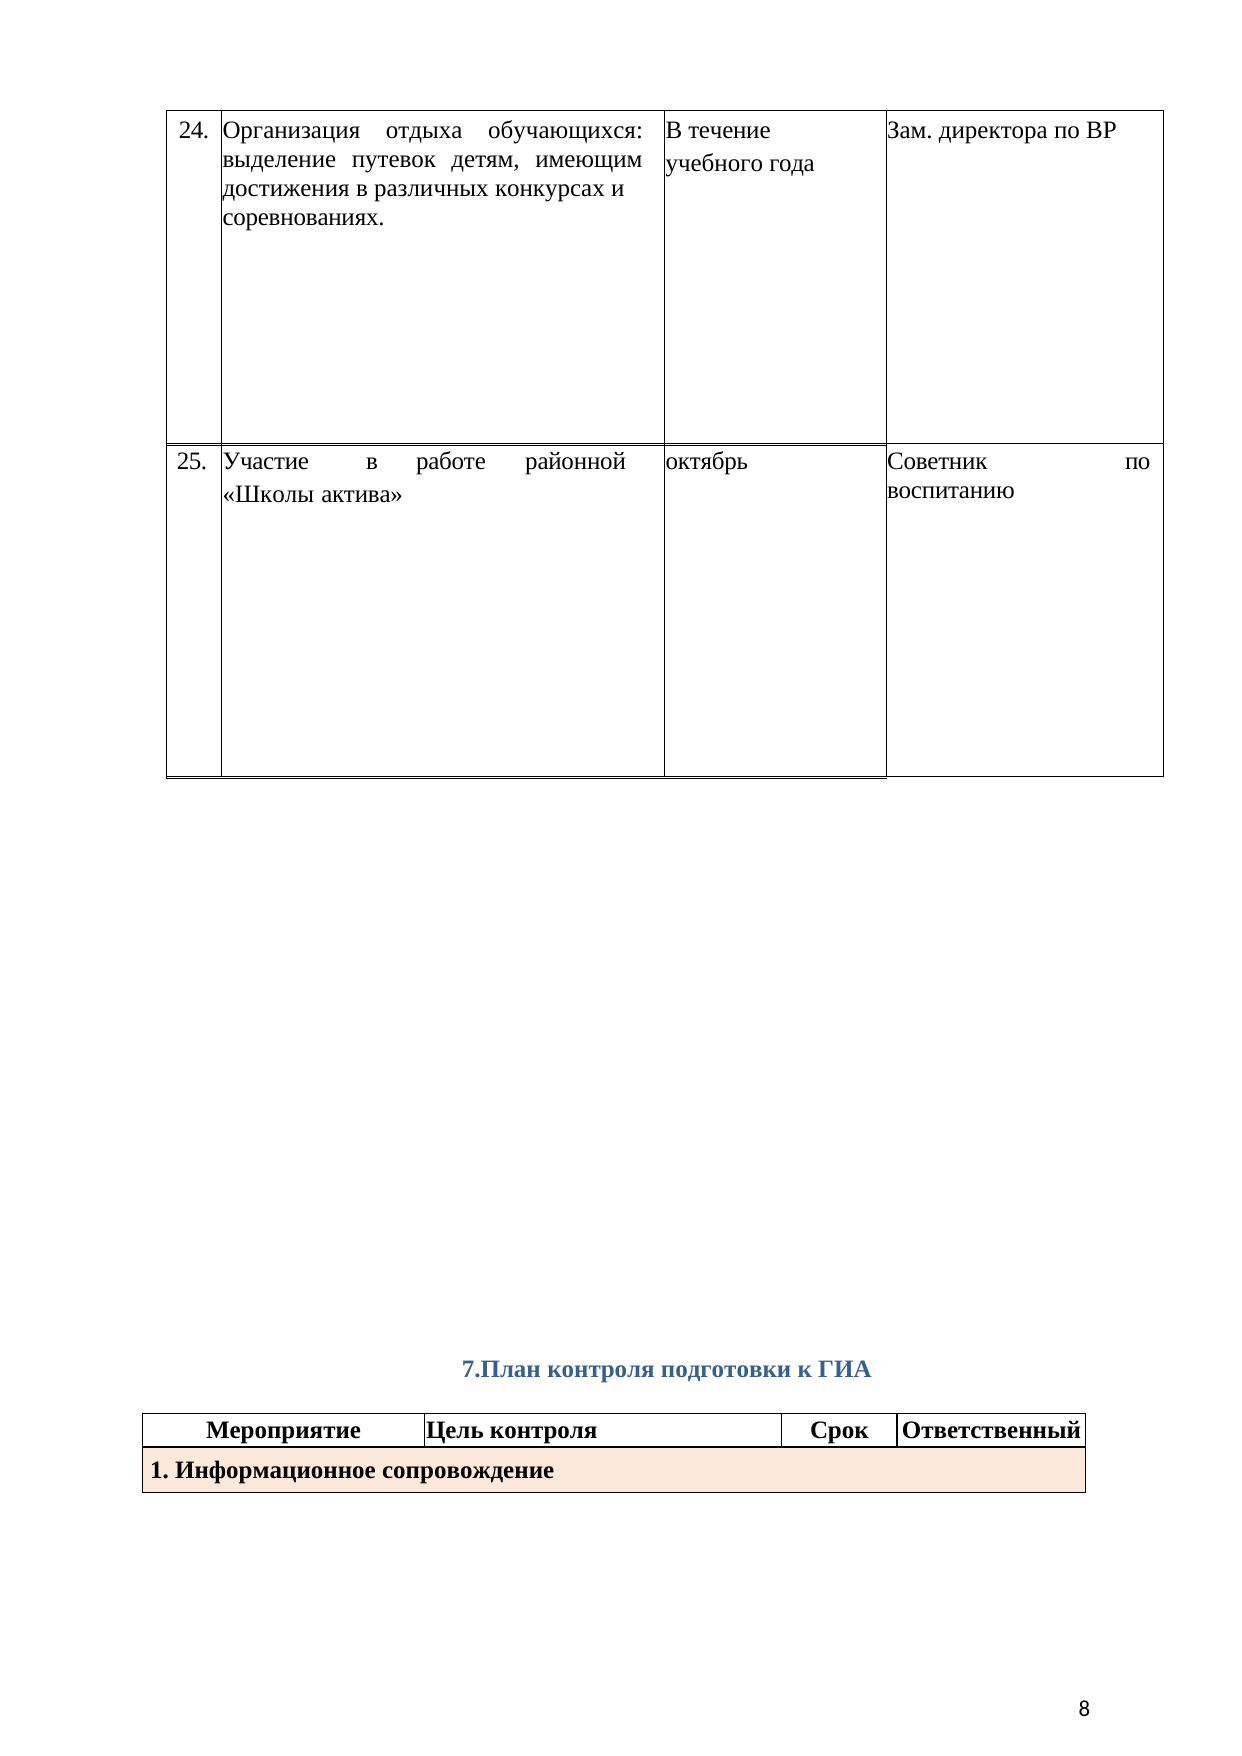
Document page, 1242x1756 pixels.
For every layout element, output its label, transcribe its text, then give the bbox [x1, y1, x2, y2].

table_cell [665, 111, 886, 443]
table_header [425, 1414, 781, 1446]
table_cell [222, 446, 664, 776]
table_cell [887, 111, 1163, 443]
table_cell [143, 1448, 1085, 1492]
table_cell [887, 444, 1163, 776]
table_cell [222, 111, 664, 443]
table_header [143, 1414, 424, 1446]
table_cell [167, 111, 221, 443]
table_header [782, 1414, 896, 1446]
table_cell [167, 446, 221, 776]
list 7.План контроля подготовки к ГИА [144, 1354, 1189, 1383]
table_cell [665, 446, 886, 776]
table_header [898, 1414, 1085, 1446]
